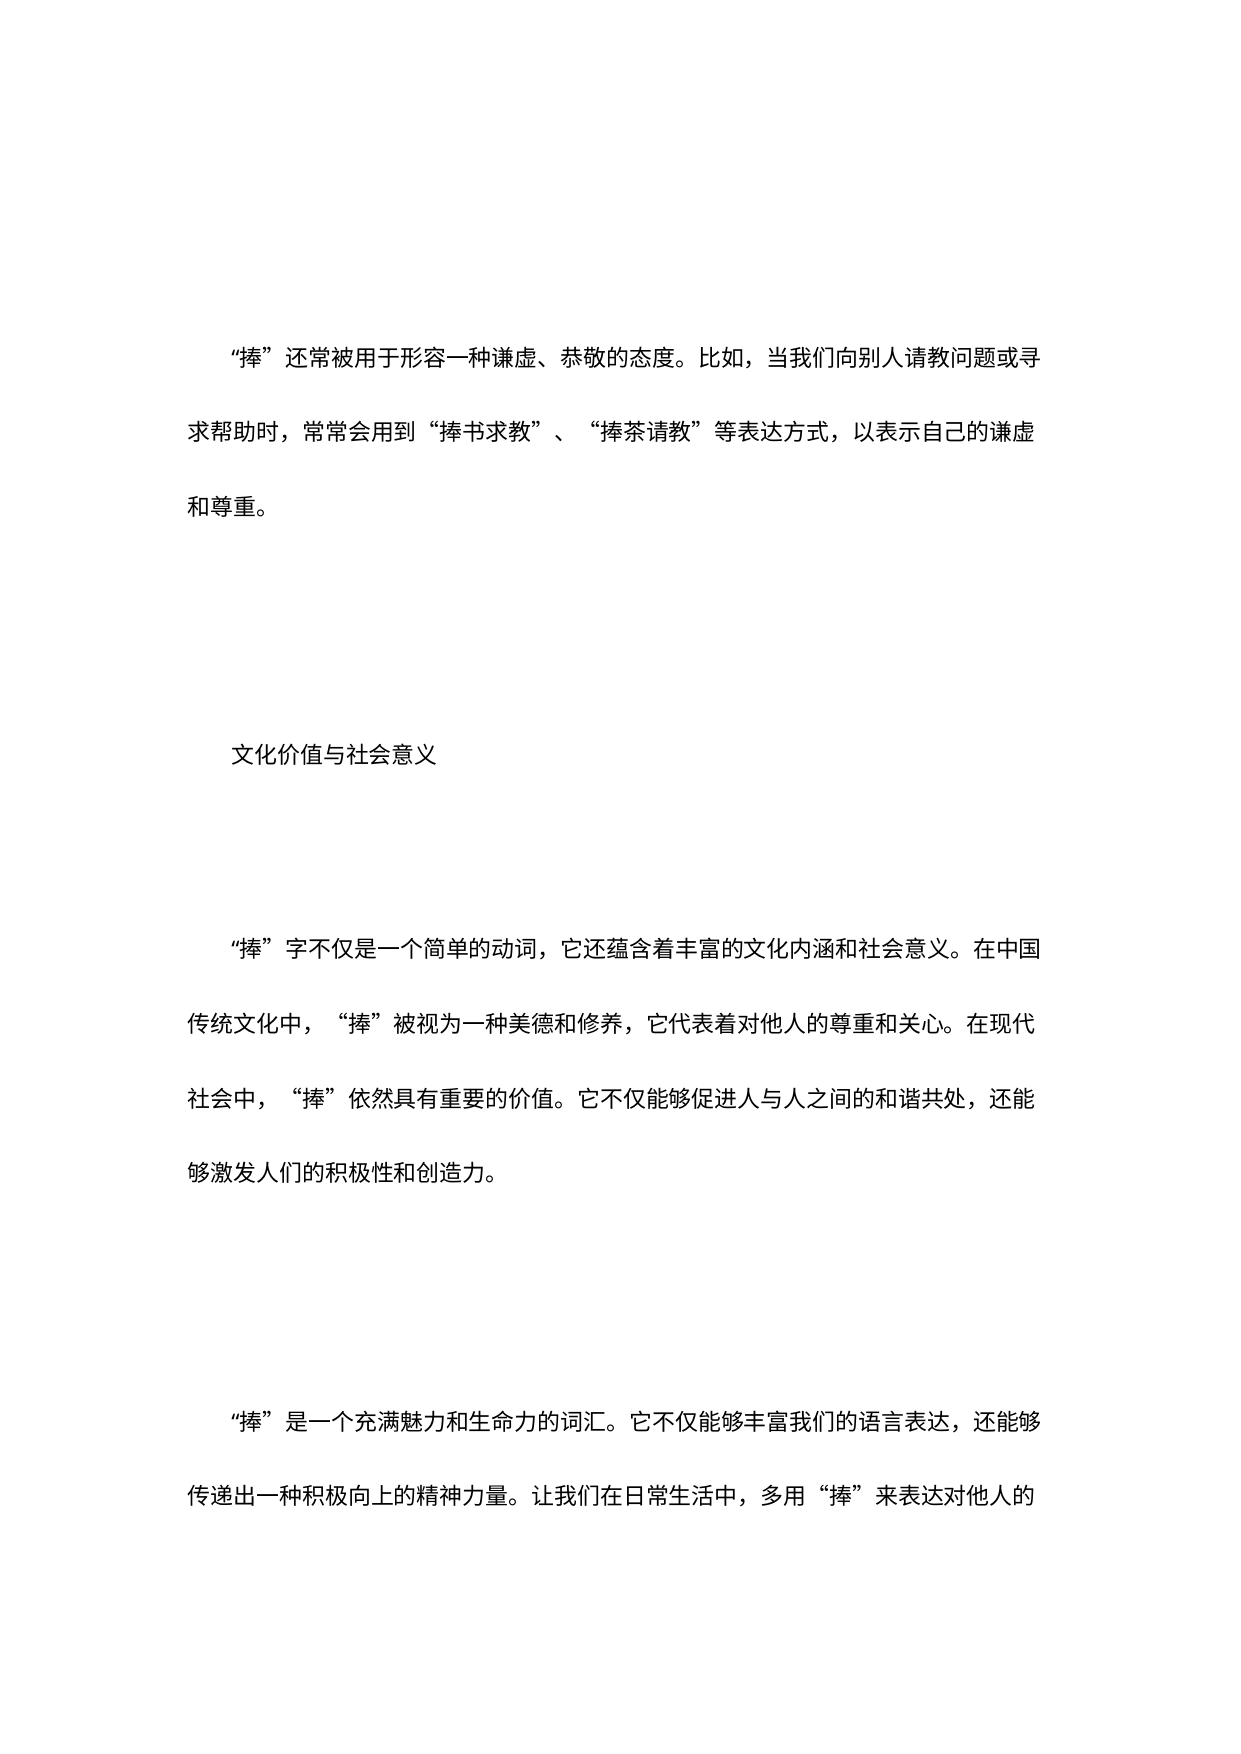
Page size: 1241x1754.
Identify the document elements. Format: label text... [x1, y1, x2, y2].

text “捧”还常被用于形容一种谦虚、恭敬的态度。比如，当我们向别人请教问题或寻求帮助时，常常会用到“捧书求教”、“捧茶请教”等表达方式，以表示自己的谦虚和尊重。 [187, 323, 1053, 538]
text “捧”字不仅是一个简单的动词，它还蕴含着丰富的文化内涵和社会意义。在中国传统文化中，“捧”被视为一种美德和修养，它代表着对他人的尊重和关心。在现代社会中，“捧”依然具有重要的价值。它不仅能够促进人与人之间的和谐共处，还能够激发人们的积极性和创造力。 [187, 915, 1053, 1204]
text 文化价值与社会意义 [187, 721, 1053, 786]
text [187, 1388, 1053, 1527]
